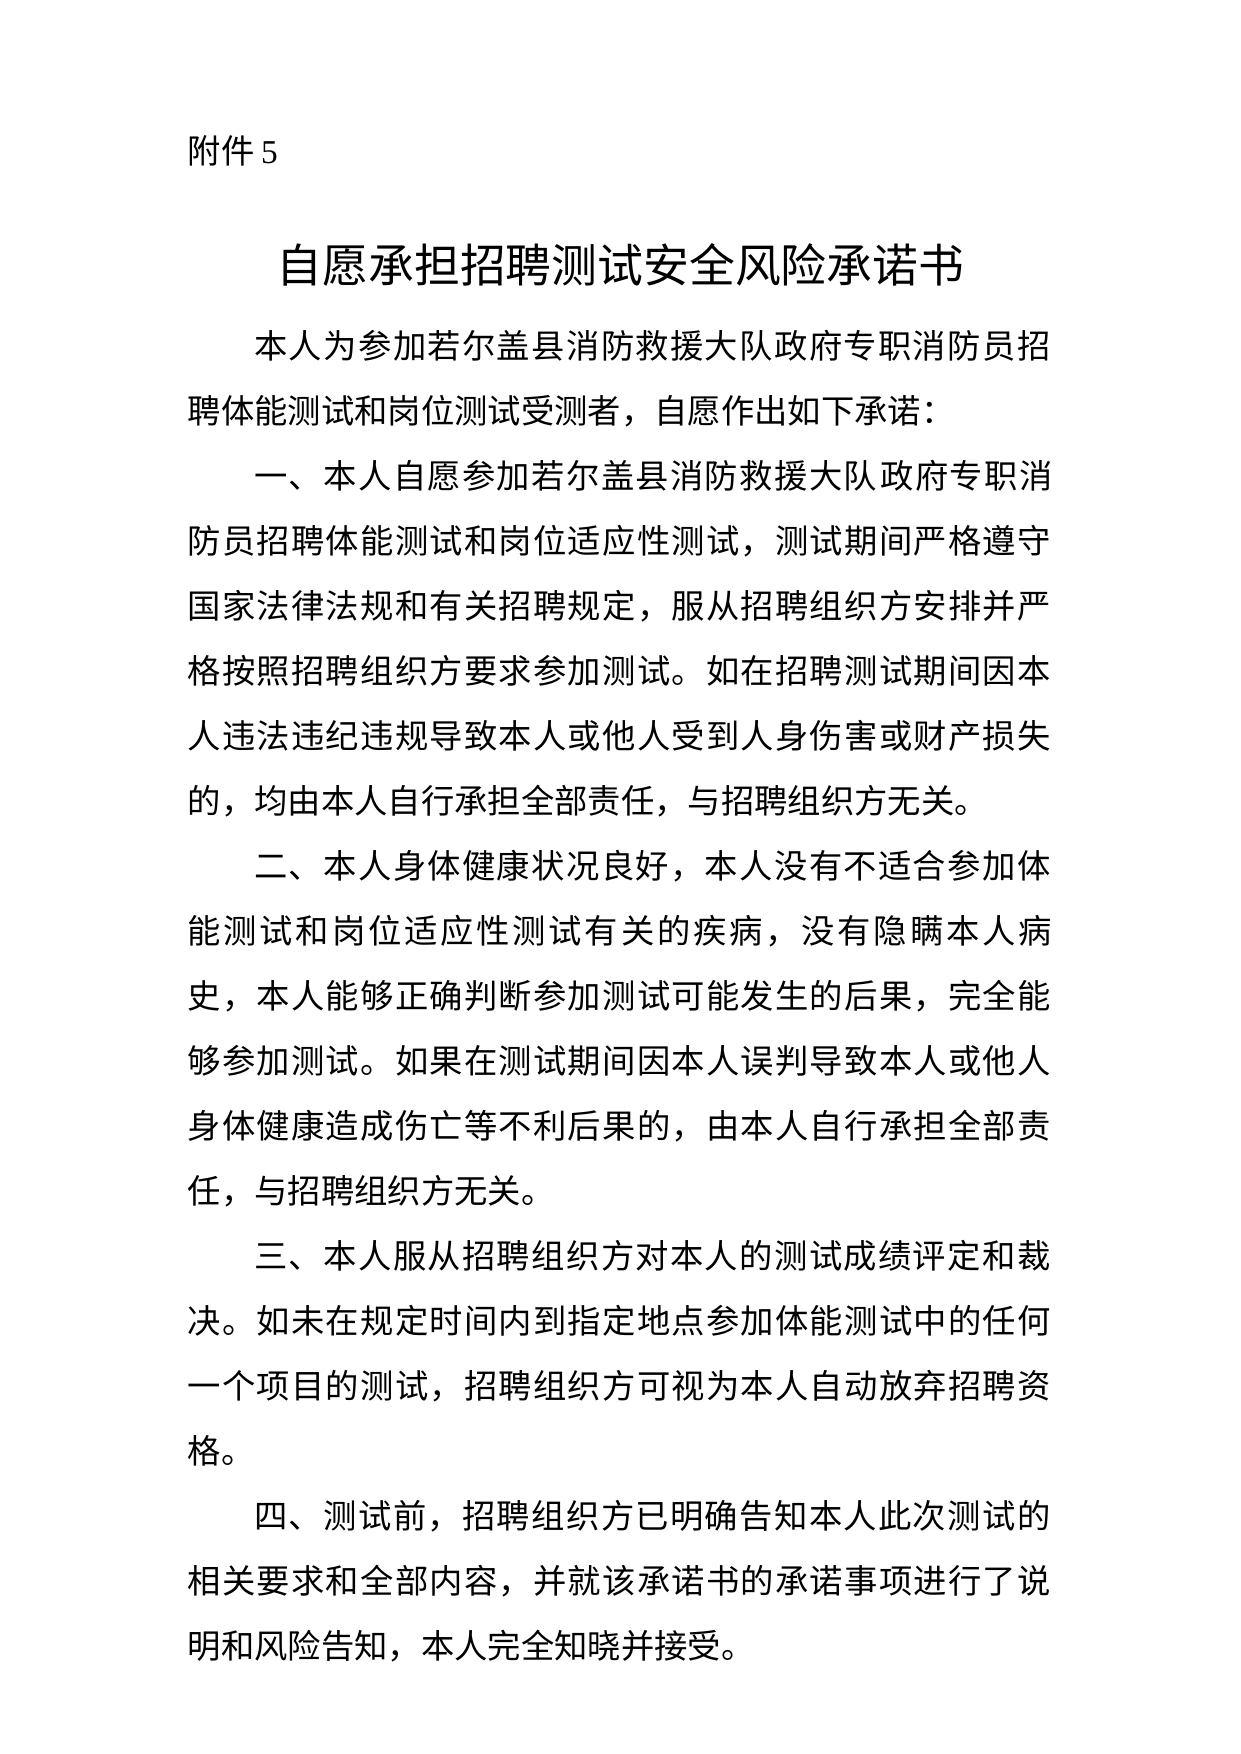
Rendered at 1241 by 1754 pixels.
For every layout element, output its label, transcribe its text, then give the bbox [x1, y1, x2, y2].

text 本人为参加若尔盖县消防救援大队政府专职消防员招聘体能测试和岗位测试受测者，自愿作出如下承诺： [187, 312, 1053, 442]
text 附件5 [187, 117, 1051, 182]
text 二、本人身体健康状况良好，本人没有不适合参加体能测试和岗位适应性测试有关的疾病，没有隐瞒本人病史，本人能够正确判断参加测试可能发生的后果，完全能够参加测试。如果在测试期间因本人误判导致本人或他人身体健康造成伤亡等不利后果的，由本人自行承担全部责任，与招聘组织方无关。 [187, 832, 1053, 1222]
text 四、测试前，招聘组织方已明确告知本人此次测试的相关要求和全部内容，并就该承诺书的承诺事项进行了说明和风险告知，本人完全知晓并接受。 [187, 1482, 1053, 1677]
text 三、本人服从招聘组织方对本人的测试成绩评定和裁决。如未在规定时间内到指定地点参加体能测试中的任何一个项目的测试，招聘组织方可视为本人自动放弃招聘资格。 [187, 1222, 1053, 1482]
text 一、本人自愿参加若尔盖县消防救援大队政府专职消防员招聘体能测试和岗位适应性测试，测试期间严格遵守国家法律法规和有关招聘规定，服从招聘组织方安排并严格按照招聘组织方要求参加测试。如在招聘测试期间因本人违法违纪违规导致本人或他人受到人身伤害或财产损失的，均由本人自行承担全部责任，与招聘组织方无关。 [187, 442, 1053, 832]
text 自愿承担招聘测试安全风险承诺书 [187, 214, 1053, 312]
